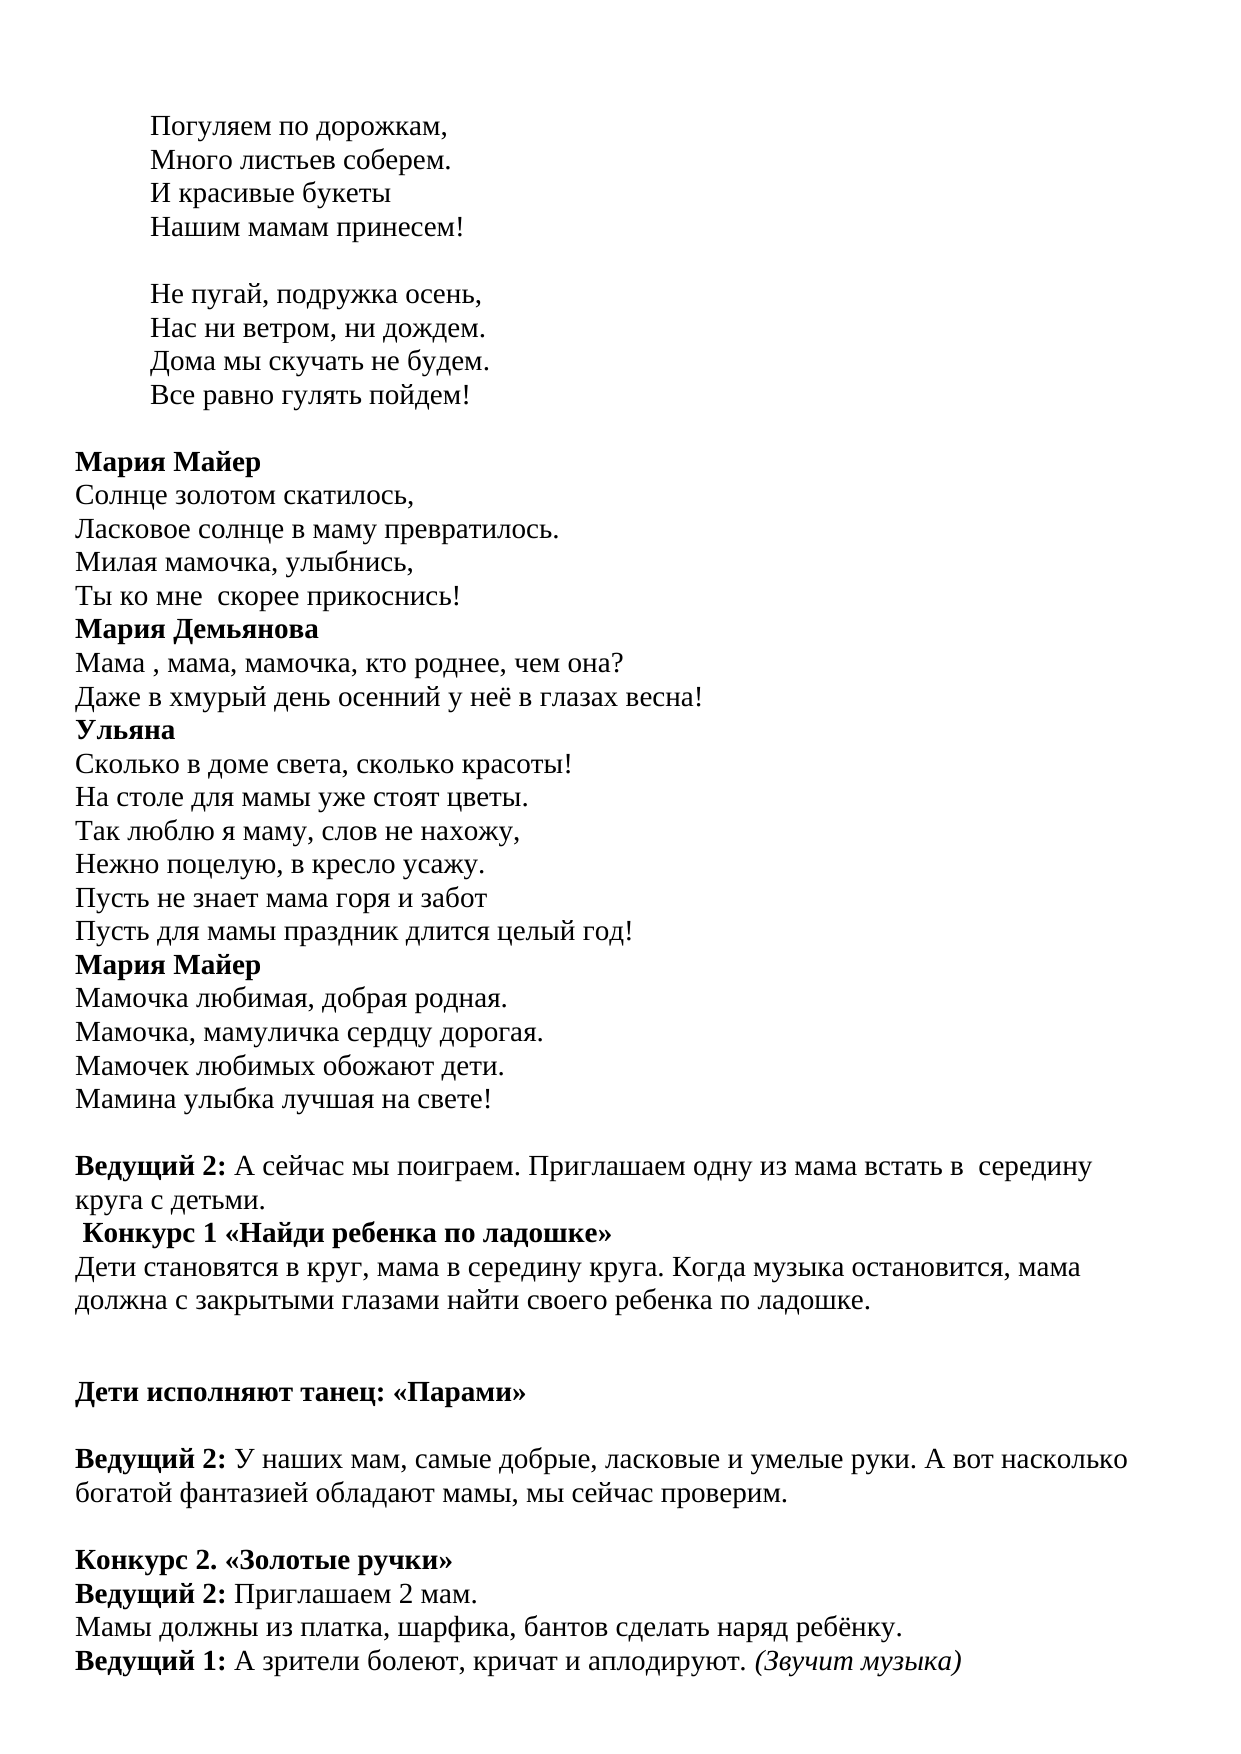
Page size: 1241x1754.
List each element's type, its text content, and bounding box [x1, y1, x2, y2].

text Нежно поцелую, в кресло усажу. [75, 846, 1165, 880]
text Сколько в доме света, сколько красоты! [75, 746, 1165, 779]
text Мария Майер [75, 444, 1165, 477]
text Ведущий 2: А сейчас мы поиграем. Приглашаем одну из мама встать в середину круга с детьми. [75, 1148, 1165, 1215]
text Мария Майер [75, 947, 1165, 981]
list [150, 75, 1165, 410]
text Мамочек любимых обожают дети. [75, 1048, 1165, 1081]
text Ты ко мне скорее прикоснись! [75, 578, 1165, 612]
text Ульяна [75, 712, 1165, 746]
text Пусть не знает мама горя и забот [75, 880, 1165, 913]
text Ведущий 2: Приглашаем 2 мам. [75, 1576, 1165, 1609]
text На столе для мамы уже стоят цветы. [75, 779, 1165, 813]
text Конкурс 1 «Найди ребенка по ладошке» [75, 1215, 1165, 1249]
text Мамы должны из платка, шарфика, бантов сделать наряд ребёнку. [75, 1609, 1165, 1643]
text Пусть для мамы праздник длится целый год! [75, 913, 1165, 947]
text Ведущий 2: У наших мам, самые добрые, ласковые и умелые руки. А вот насколько богатой фантазией обладают мамы, мы сейчас проверим. [75, 1442, 1165, 1509]
text Мария Демьянова [75, 612, 1165, 645]
text Ведущий 1: А зрители болеют, кричат и аплодируют. (Звучит музыка) [75, 1643, 1165, 1676]
text Милая мамочка, улыбнись, [75, 544, 1165, 578]
text Ласковое солнце в маму превратилось. [75, 511, 1165, 544]
text Мамочка любимая, добрая родная. [75, 981, 1165, 1014]
text Мама , мама, мамочка, кто роднее, чем она? [75, 645, 1165, 679]
text Дети становятся в круг, мама в середину круга. Когда музыка остановится, мама должна с закрытыми глазами найти своего ребенка по ладошке. [75, 1249, 1165, 1316]
text Даже в хмурый день осенний у неё в глазах весна! [75, 679, 1165, 712]
text Мамочка, мамуличка сердцу дорогая. [75, 1014, 1165, 1048]
text Конкурс 2. «Золотые ручки» [75, 1542, 1165, 1576]
text Мамина улыбка лучшая на свете! [75, 1081, 1165, 1115]
text Солнце золотом скатилось, [75, 477, 1165, 511]
text Так люблю я маму, слов не нахожу, [75, 813, 1165, 846]
text Дети исполняют танец: «Парами» [75, 1374, 1165, 1408]
